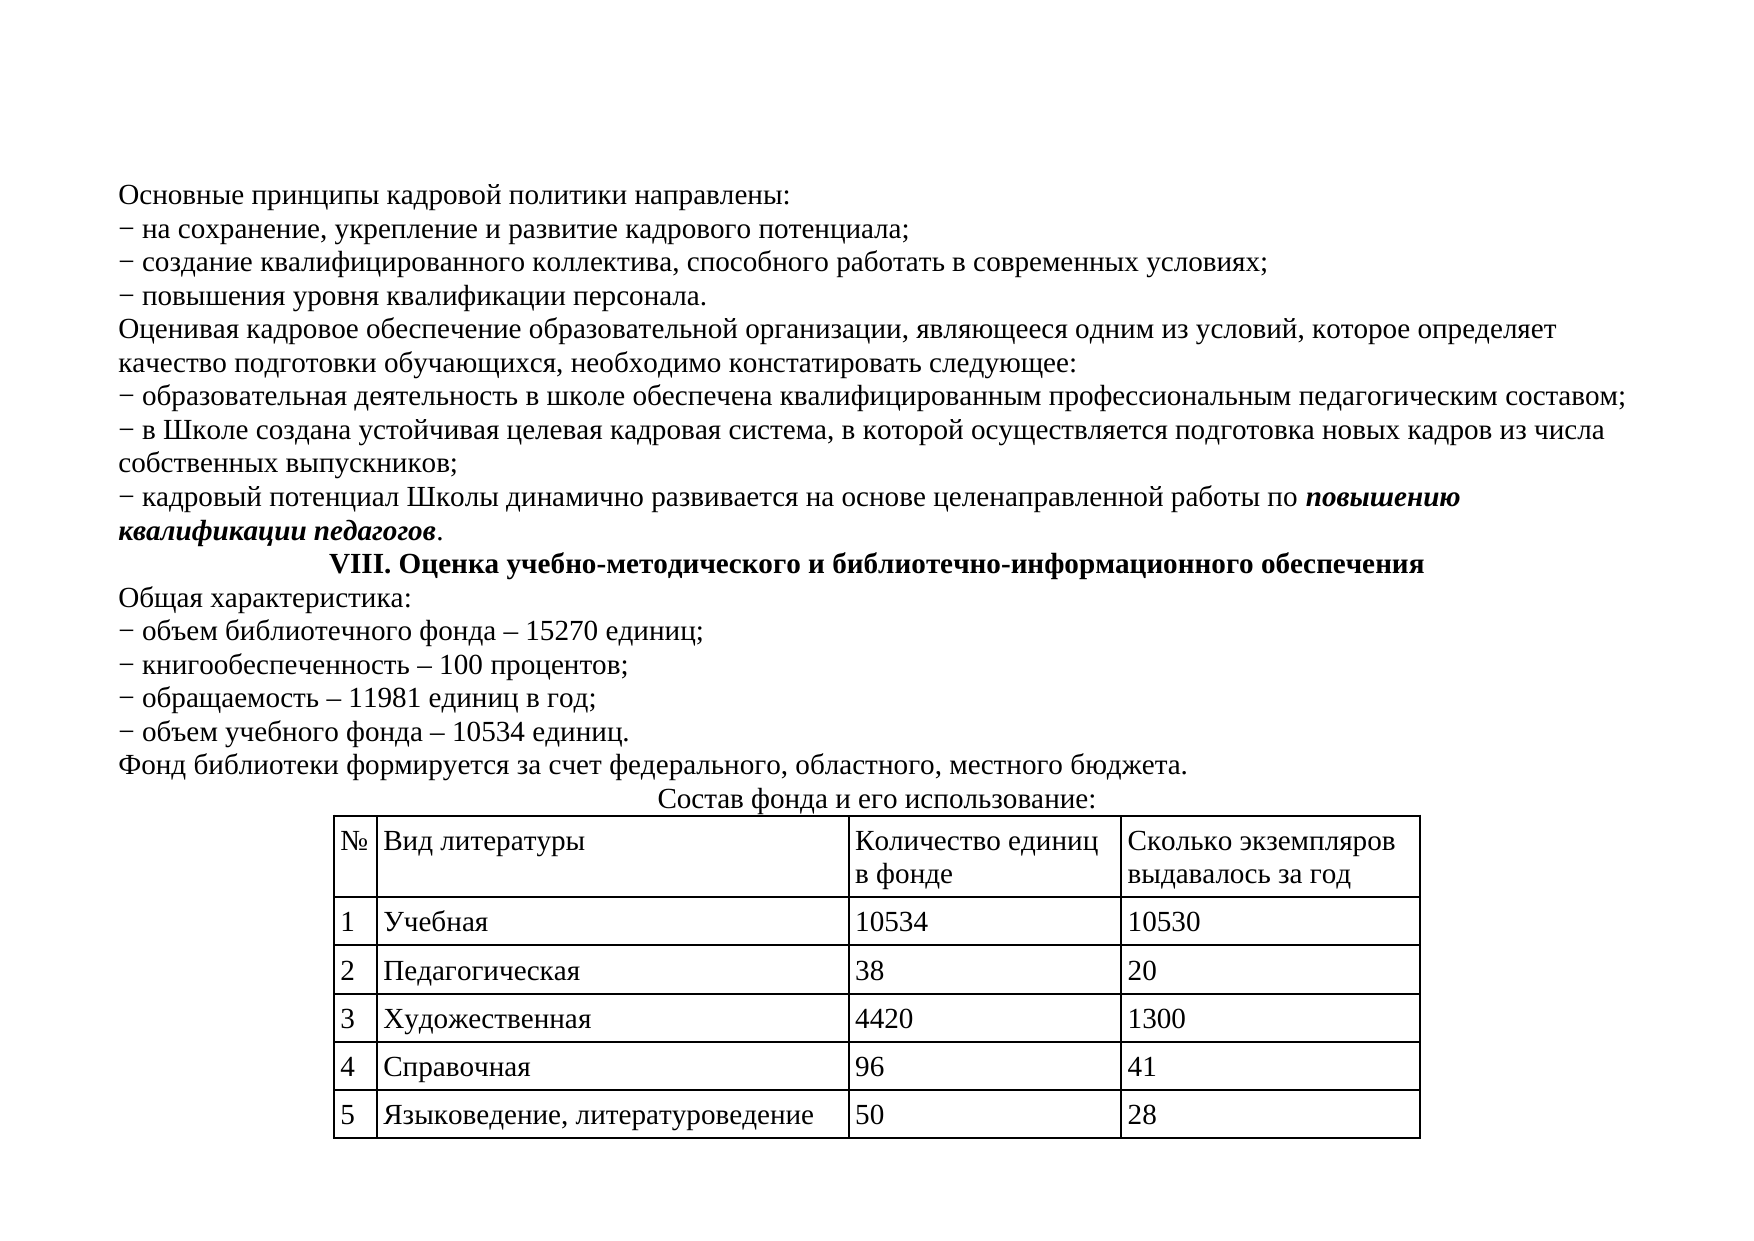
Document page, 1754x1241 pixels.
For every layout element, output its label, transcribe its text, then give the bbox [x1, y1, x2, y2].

table_cell 50 [850, 1091, 1120, 1137]
table_cell 1300 [1122, 995, 1419, 1041]
text Общая характеристика: [118, 580, 1636, 613]
table_cell 28 [1122, 1091, 1419, 1137]
text VIII. Оценка учебно-методического и библиотечно-информационного обеспечения [118, 546, 1636, 580]
text Состав фонда и его использование: [118, 781, 1636, 814]
table_header Сколько экземпляров выдавалось за год [1122, 817, 1419, 896]
table_cell 38 [850, 946, 1120, 992]
text − кадровый потенциал Школы динамично развивается на основе целенаправленной работы по повышению квалификации педагогов. [118, 479, 1636, 546]
table_header Вид литературы [378, 817, 848, 896]
table_header № [335, 817, 376, 896]
table_cell 1 [335, 898, 376, 944]
table_cell 10534 [850, 898, 1120, 944]
text − в Школе создана устойчивая целевая кадровая система, в которой осуществляется подготовка новых кадров из числа собственных выпускников; [118, 412, 1636, 479]
text − книгообеспеченность – 100 процентов; [118, 647, 1636, 680]
table_cell Художественная [378, 995, 848, 1041]
table_cell Учебная [378, 898, 848, 944]
text − образовательная деятельность в школе обеспечена квалифицированным профессиональным педагогическим составом; [118, 378, 1636, 412]
text Основные принципы кадровой политики направлены: [118, 177, 1636, 211]
table_cell 41 [1122, 1043, 1419, 1089]
table_cell 10530 [1122, 898, 1419, 944]
text − на сохранение, укрепление и развитие кадрового потенциала; [118, 211, 1636, 244]
table_cell 96 [850, 1043, 1120, 1089]
text − объем учебного фонда – 10534 единиц. [118, 714, 1636, 747]
table_cell Педагогическая [378, 946, 848, 992]
table_cell 4420 [850, 995, 1120, 1041]
table_cell Языковедение, литературоведение [378, 1091, 848, 1137]
table_cell 4 [335, 1043, 376, 1089]
text − создание квалифицированного коллектива, способного работать в современных условиях; [118, 244, 1636, 278]
table_header Количество единиц в фонде [850, 817, 1120, 896]
text Оценивая кадровое обеспечение образовательной организации, являющееся одним из условий, которое определяет качество подготовки обучающихся, необходимо констатировать следующее: [118, 311, 1636, 378]
text − повышения уровня квалификации персонала. [118, 278, 1636, 311]
text − обращаемость – 11981 единиц в год; [118, 680, 1636, 714]
table_cell 5 [335, 1091, 376, 1137]
text − объем библиотечного фонда – 15270 единиц; [118, 613, 1636, 647]
table_cell 20 [1122, 946, 1419, 992]
table_cell 2 [335, 946, 376, 992]
table_cell Справочная [378, 1043, 848, 1089]
text Фонд библиотеки формируется за счет федерального, областного, местного бюджета. [118, 747, 1636, 781]
table_cell 3 [335, 995, 376, 1041]
